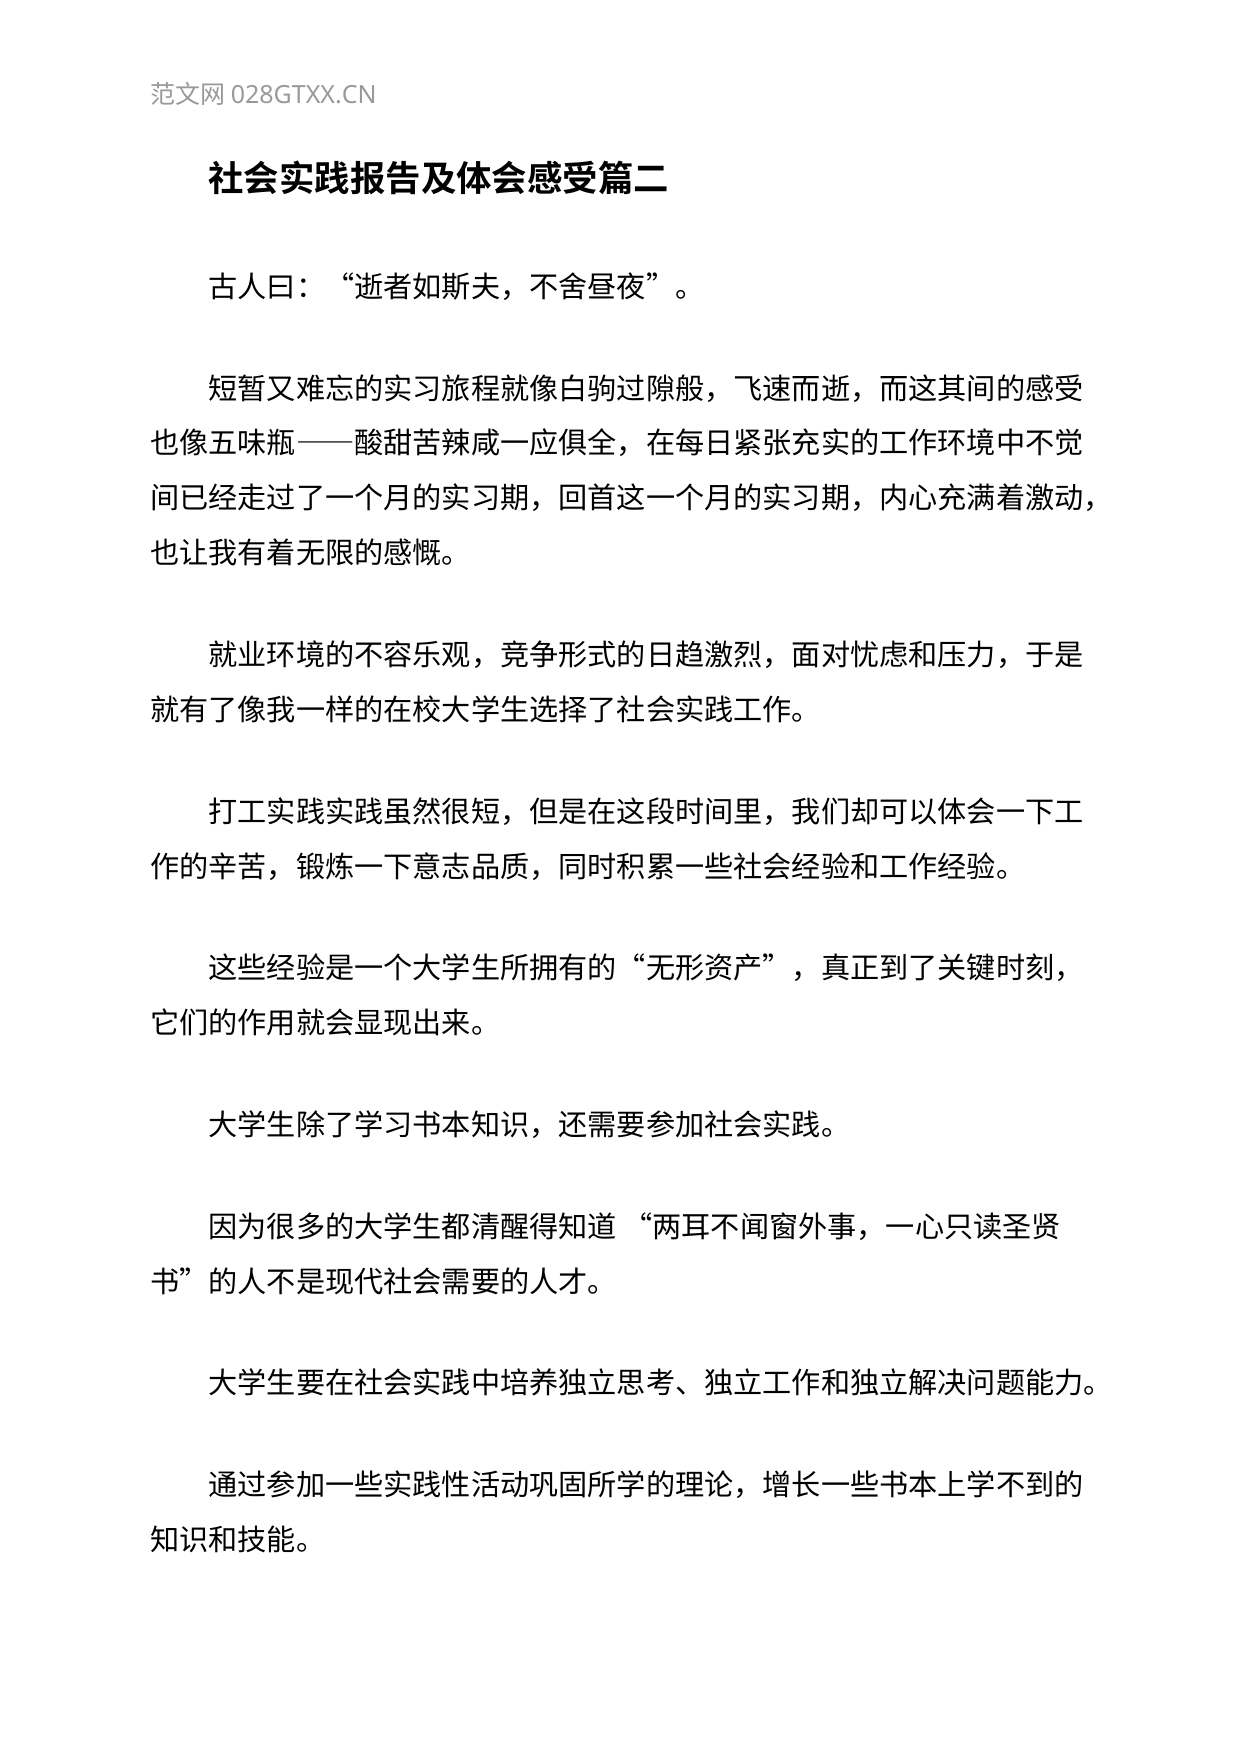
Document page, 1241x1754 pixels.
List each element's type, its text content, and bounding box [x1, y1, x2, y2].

text 大学生除了学习书本知识，还需要参加社会实践。 [150, 1102, 1090, 1144]
text 因为很多的大学生都清醒得知道 “两耳不闻窗外事，一心只读圣贤书”的人不是现代社会需要的人才。 [150, 1203, 1090, 1301]
text 大学生要在社会实践中培养独立思考、独立工作和独立解决问题能力。 [150, 1360, 1090, 1402]
text 短暂又难忘的实习旅程就像白驹过隙般，飞速而逝，而这其间的感受也像五味瓶——酸甜苦辣咸一应俱全，在每日紧张充实的工作环境中不觉间已经走过了一个月的实习期，回首这一个月的实习期，内心充满着激动，也让我有着无限的感慨。 [150, 365, 1090, 572]
text 社会实践报告及体会感受篇二 [150, 150, 1090, 201]
text 古人曰：“逝者如斯夫，不舍昼夜”。 [150, 263, 1090, 306]
text 这些经验是一个大学生所拥有的“无形资产”，真正到了关键时刻，它们的作用就会显现出来。 [150, 945, 1090, 1042]
text 通过参加一些实践性活动巩固所学的理论，增长一些书本上学不到的知识和技能。 [150, 1462, 1090, 1559]
text 打工实践实践虽然很短，但是在这段时间里，我们却可以体会一下工作的辛苦，锻炼一下意志品质，同时积累一些社会经验和工作经验。 [150, 788, 1090, 886]
text 就业环境的不容乐观，竞争形式的日趋激烈，面对忧虑和压力，于是就有了像我一样的在校大学生选择了社会实践工作。 [150, 632, 1090, 729]
